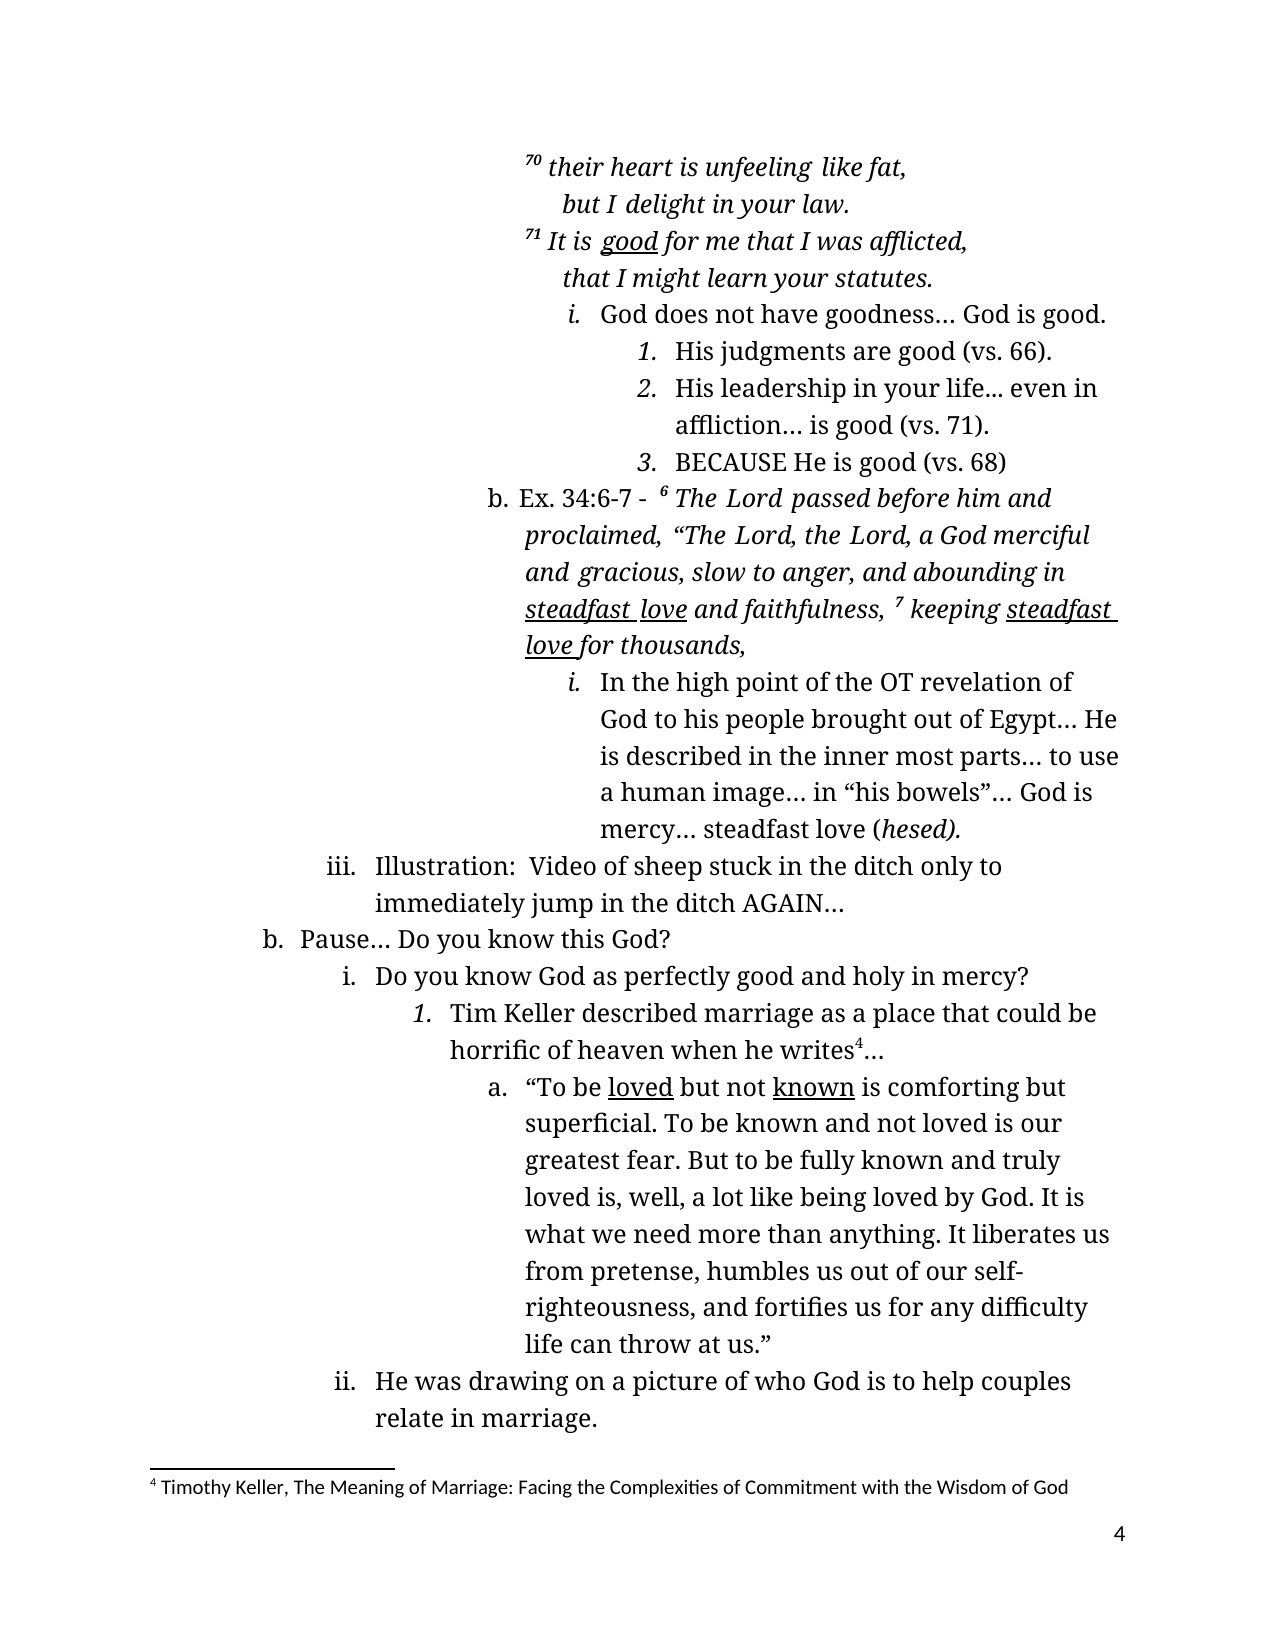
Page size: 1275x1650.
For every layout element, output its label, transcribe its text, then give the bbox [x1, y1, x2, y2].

list Pause… Do you know this God? [262, 922, 1125, 956]
list Illustration: Video of sheep stuck in the ditch only to immediately jump in the ditch AGAIN… [356, 849, 1125, 919]
list “To be loved but not known is comforting but superficial. To be known and not loved is our greatest fear. But to be fully known and truly loved is, well, a lot like being loved by God. It is what we need more than anything. It liberates us from pretense, humbles us out of our self-righteousness, and fortifies us for any difficulty life can throw at us.” [487, 1069, 1125, 1361]
list Ex. 34:6-7 - 6 The Lord passed before him and proclaimed, “The Lord, the Lord, a God merciful and gracious, slow to anger, and abounding in steadfast love and faithfulness, 7 keeping steadfast love for thousands, [487, 481, 1125, 662]
list His leadership in your life... even in affliction… is good (vs. 71). [637, 371, 1125, 441]
list He was drawing on a picture of who God is to help couples relate in marriage. [356, 1363, 1125, 1434]
list Tim Keller described marriage as a place that could be horrific of heaven when he writes… [412, 996, 1125, 1067]
list BECAUSE He is good (vs. 68) [637, 444, 1125, 478]
list In the high point of the OT revelation of God to his people brought out of Egypt… He is described in the inner most parts… to use a human image… in “his bowels”… God is mercy… steadfast love (hesed). [581, 665, 1125, 846]
list His judgments are good (vs. 66). [637, 334, 1125, 368]
list Do you know God as perfectly good and holy in mercy? [356, 959, 1125, 993]
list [487, 150, 1125, 294]
list God does not have goodness… God is good. [581, 297, 1125, 331]
